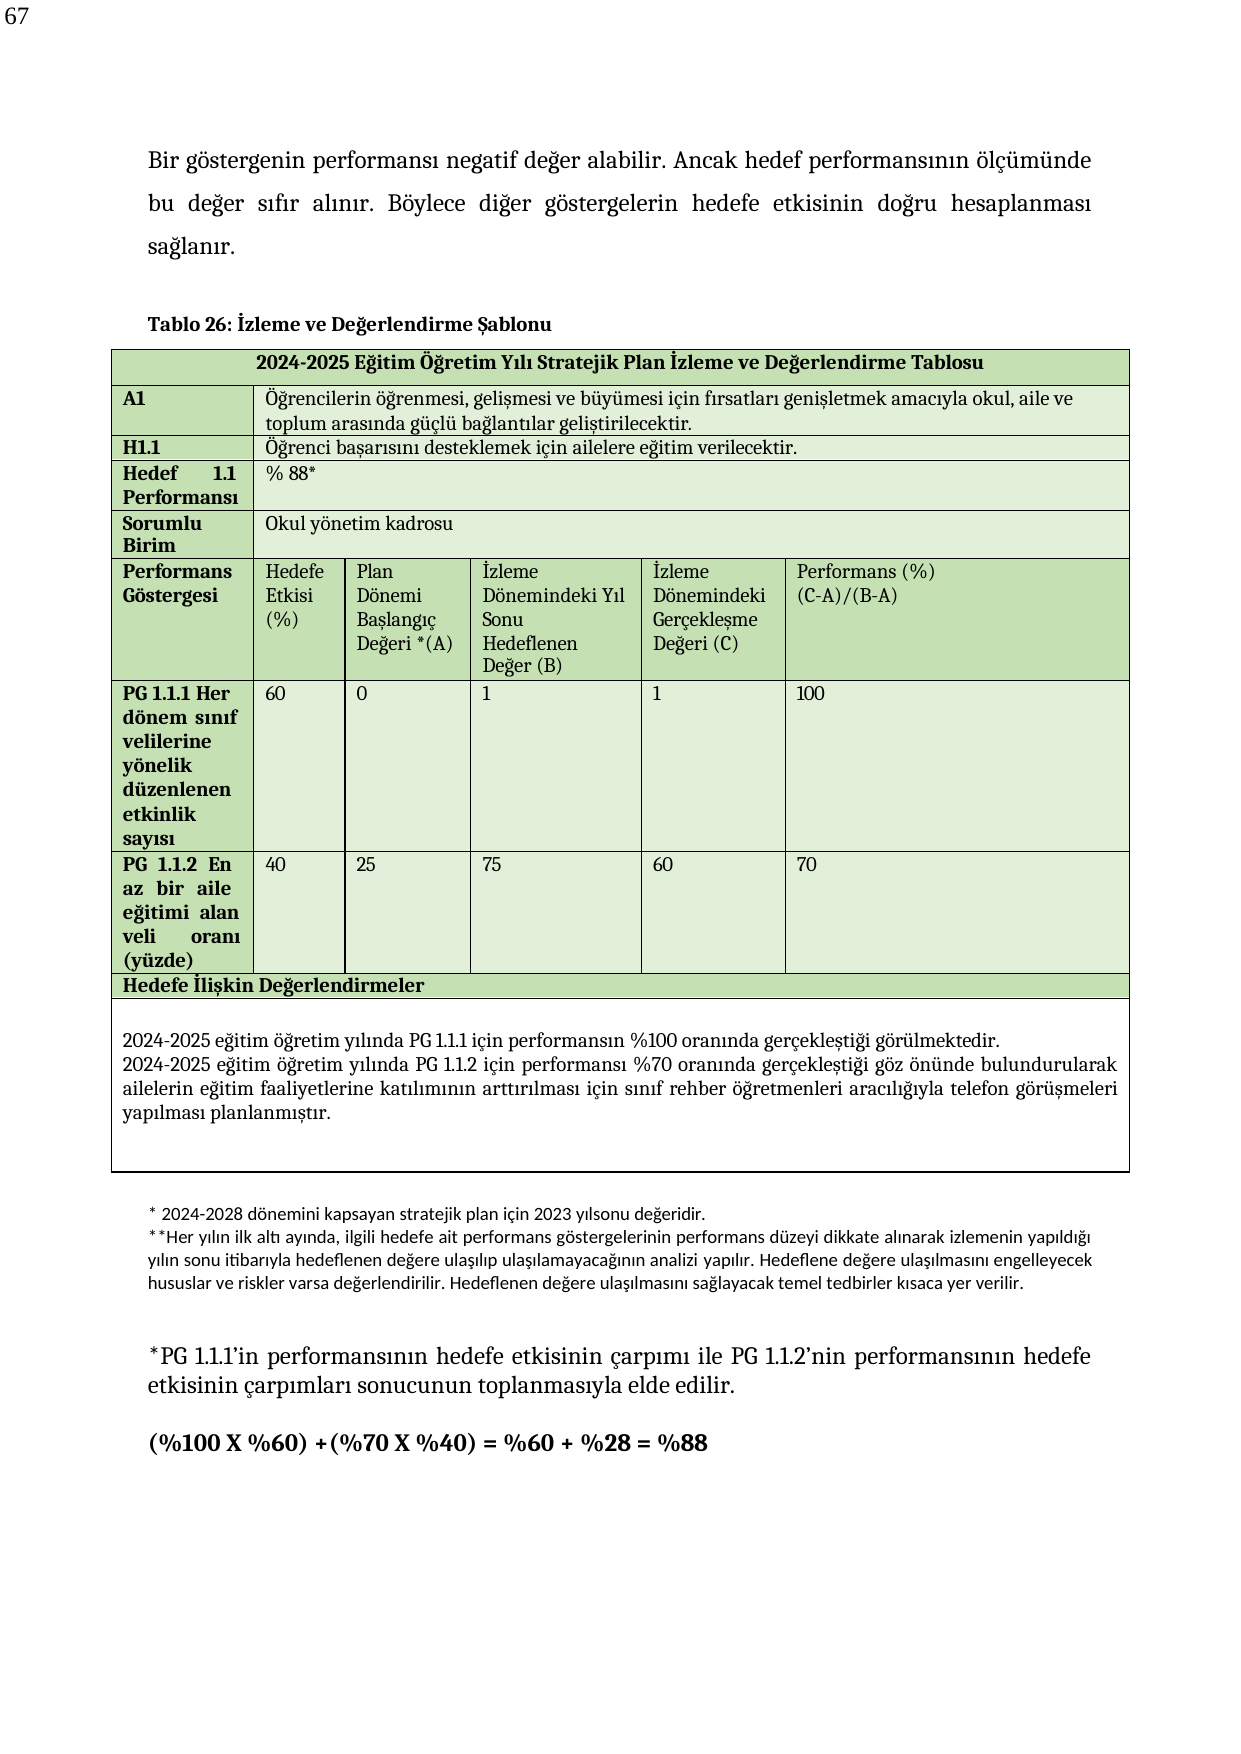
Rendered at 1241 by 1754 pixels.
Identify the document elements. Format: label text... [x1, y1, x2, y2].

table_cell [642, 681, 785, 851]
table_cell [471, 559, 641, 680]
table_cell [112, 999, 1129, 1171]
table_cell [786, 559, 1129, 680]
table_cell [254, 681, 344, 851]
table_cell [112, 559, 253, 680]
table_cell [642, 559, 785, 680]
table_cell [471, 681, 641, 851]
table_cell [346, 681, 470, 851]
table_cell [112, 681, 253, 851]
text **Her yılın ilk altı ayında, ilgili hedefe ait performans göstergelerinin performans düzeyi dikkate alınarak izlemenin yapıldığı yılın sonu itibarıyla hedeflenen değere ulaşılıp ulaşılamayacağının analizi yapılır. Hedeflene değere ulaşılmasını engelleyecek hususlar ve riskler varsa değerlendirilir. Hedeflenen değere ulaşılmasını sağlayacak temel tedbirler kısaca yer verilir. [148, 1226, 1093, 1294]
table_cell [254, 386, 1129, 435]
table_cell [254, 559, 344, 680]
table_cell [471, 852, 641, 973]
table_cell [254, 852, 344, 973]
text Tablo 26: İzleme ve Değerlendirme Şablonu [148, 313, 1198, 337]
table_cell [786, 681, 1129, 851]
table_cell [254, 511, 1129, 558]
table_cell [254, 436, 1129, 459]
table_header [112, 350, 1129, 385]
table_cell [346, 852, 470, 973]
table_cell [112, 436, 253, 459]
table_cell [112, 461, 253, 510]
text Bir göstergenin performansı negatif değer alabilir. Ancak hedef performansının ölçümünde bu değer sıfır alınır. Böylece diğer göstergelerin hedefe etkisinin doğru hesaplanması sağlanır. [148, 146, 1093, 261]
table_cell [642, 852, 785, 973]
text * 2024-2028 dönemini kapsayan stratejik plan için 2023 yılsonu değeridir. [148, 1203, 1198, 1226]
text *PG 1.1.1’in performansının hedefe etkisinin çarpımı ile PG 1.1.2’nin performansının hedefe etkisinin çarpımları sonucunun toplanmasıyla elde edilir. [148, 1340, 1093, 1399]
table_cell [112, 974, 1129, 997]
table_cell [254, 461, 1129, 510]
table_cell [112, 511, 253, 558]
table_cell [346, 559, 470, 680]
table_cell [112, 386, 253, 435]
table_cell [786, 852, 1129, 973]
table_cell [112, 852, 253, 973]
text (%100 X %60) +(%70 X %40) = %60 + %28 = %88 [148, 1429, 1198, 1458]
